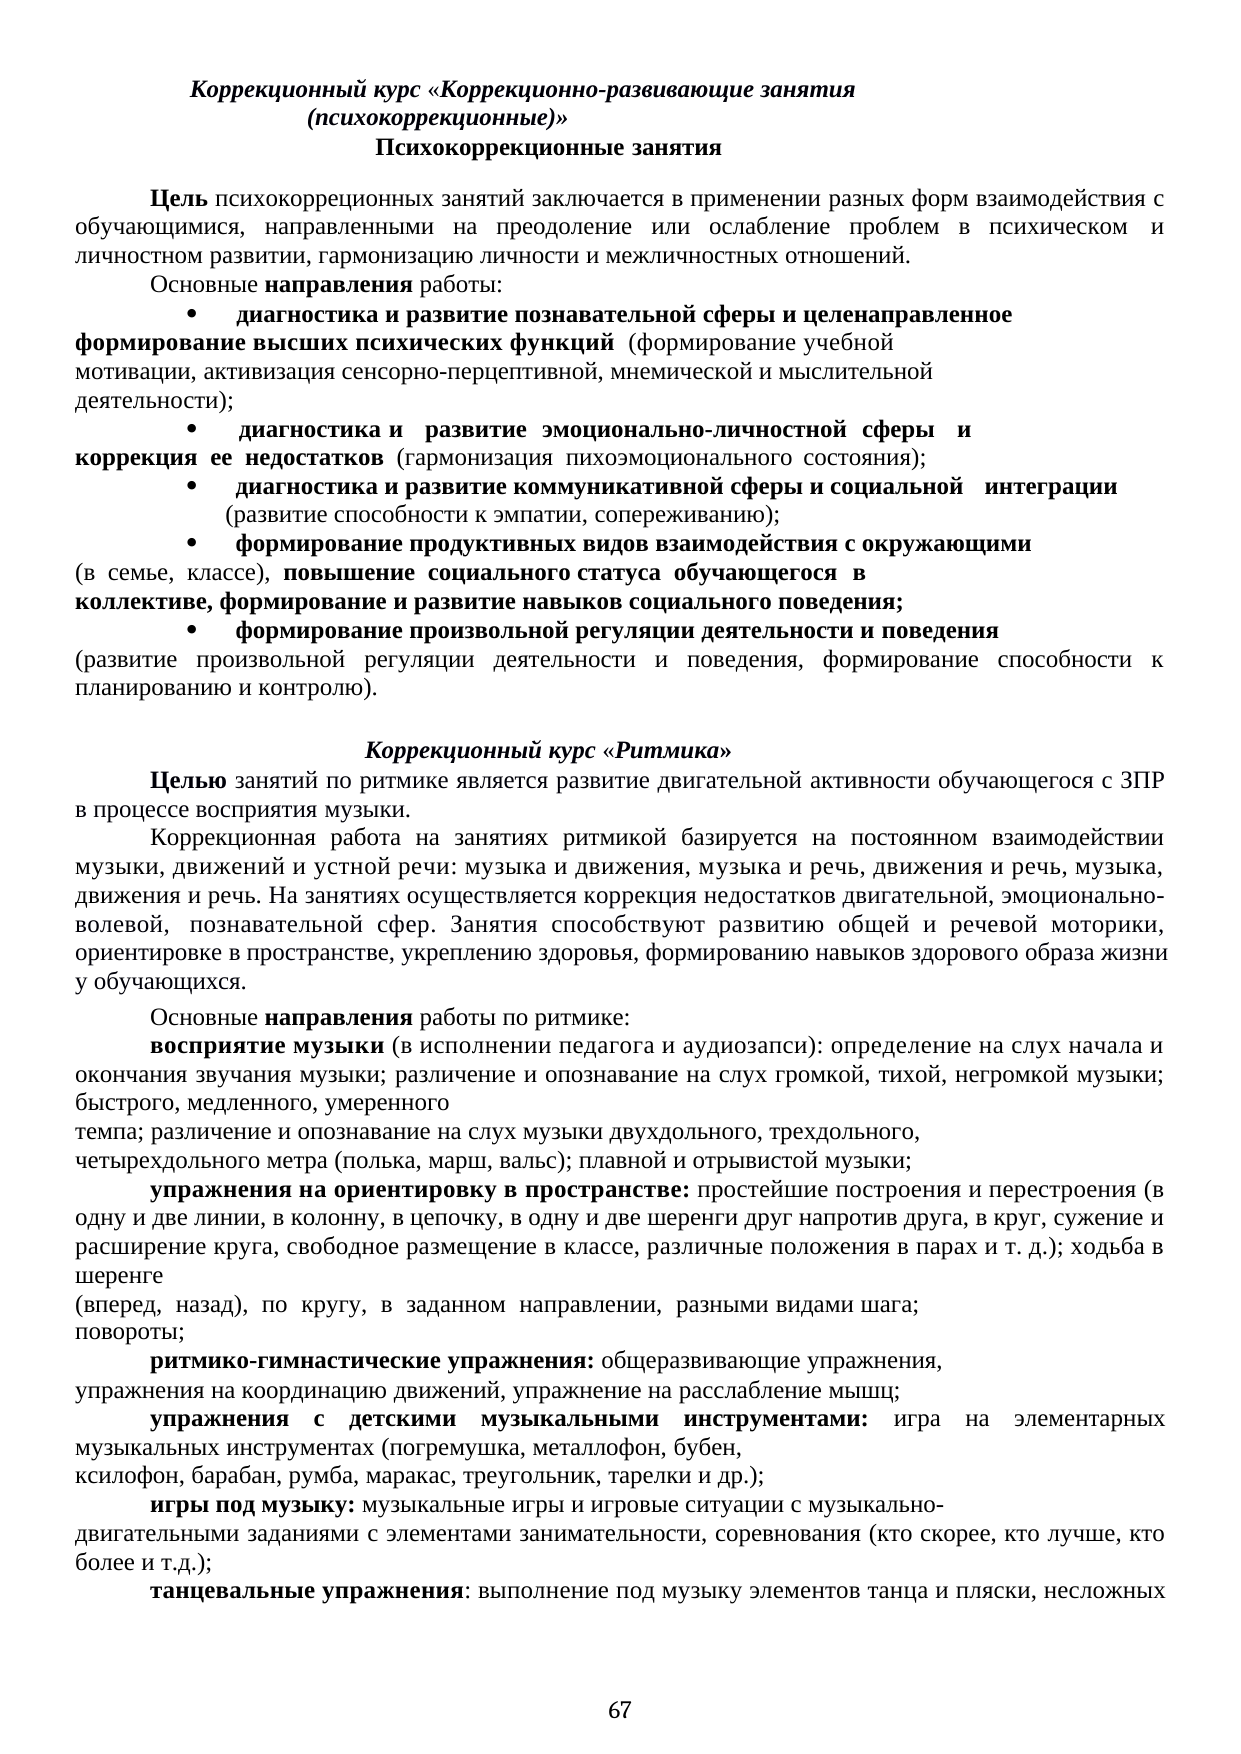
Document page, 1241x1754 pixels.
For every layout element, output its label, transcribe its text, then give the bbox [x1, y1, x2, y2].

text (вперед, назад), по кругу, в заданном направлении, разными видами шага; [75, 1289, 1240, 1317]
text формирование произвольной регуляции деятельности и поведения [187, 615, 1240, 644]
text Психокоррекционные занятия [375, 132, 1240, 161]
text танцевальные упражнения: выполнение под музыку элементов танца и пляски, несложных [150, 1576, 1240, 1604]
text Основные направления работы по ритмике: [150, 1002, 1240, 1031]
text Коррекционная работа на занятиях ритмикой базируется на постоянном взаимодействии музыки, движений и устной речи: музыка и движения, музыка и речь, движения и речь, музыка, движения и речь. На занятиях осуществляется коррекция недостатков двигательной, эмоционально- волевой, познавательной сфер. Занятия способствуют развитию общей и речевой моторики, ориентировке в пространстве, укреплению здоровья, формированию навыков здорового образа жизни у обучающихся. [75, 822, 1173, 995]
text диагностика и развитие познавательной сферы и целенаправленное [187, 298, 1240, 328]
text игры под музыку: музыкальные игры и игровые ситуации с музыкально- [150, 1489, 1240, 1518]
text Основные направления работы: [150, 269, 1240, 298]
text Коррекционный курс «Коррекционно-развивающие занятия (психокоррекционные)» [189, 74, 860, 131]
text коллективе, формирование и развитие навыков социального поведения; [75, 586, 1240, 615]
text четырехдольного метра (полька, марш, вальс); плавной и отрывистой музыки; [75, 1145, 1240, 1174]
text (развитие способности к эмпатии, сопереживанию); [225, 499, 1240, 528]
text более и т.д.); [75, 1547, 1240, 1576]
text ритмико-гимнастические упражнения: общеразвивающие упражнения, [150, 1345, 1240, 1373]
text упражнения на ориентировку в пространстве: простейшие построения и перестроения (в одну и две линии, в колонну, в цепочку, в одну и две шеренги друг напротив друга, в круг, сужение и расширение круга, свободное размещение в классе, различные положения в парах и т. д.); ходьба в шеренге [75, 1174, 1172, 1289]
text музыкальных инструментах (погремушка, металлофон, бубен, [75, 1432, 1240, 1461]
text темпа; различение и опознавание на слух музыки двухдольного, трехдольного, [75, 1116, 1240, 1145]
text диагностика и развитие коммуникативной сферы и социальной интеграции [187, 471, 1240, 499]
text (в семье, классе), повышение социального статуса обучающегося в [75, 557, 1240, 586]
text упражнения с детскими музыкальными инструментами: игра на элементарных [150, 1403, 1240, 1432]
text восприятие музыки (в исполнении педагога и аудиозапси): определение на слух начала и окончания звучания музыки; различение и опознавание на слух громкой, тихой, негромкой музыки; быстрого, медленного, умеренного [75, 1031, 1171, 1116]
text диагностика и развитие эмоционально-личностной сферы и [187, 414, 1240, 443]
text повороты; [75, 1317, 1240, 1345]
text Коррекционный курс «Ритмика» [364, 735, 1240, 764]
text Цель психокорреционных занятий заключается в применении разных форм взаимодействия с обучающимися, направленными на преодоление или ослабление проблем в психическом и личностном развитии, гармонизацию личности и межличностных отношений. [75, 183, 1172, 269]
text Целью занятий по ритмике является развитие двигательной активности обучающегося с ЗПР в процессе восприятия музыки. [75, 765, 1172, 822]
text упражнения на координацию движений, упражнение на расслабление мышц; [75, 1375, 1240, 1403]
text коррекция ее недостатков (гармонизация пихоэмоционального состояния); [75, 443, 1240, 471]
text формирование продуктивных видов взаимодействия с окружающими [187, 528, 1240, 557]
text ксилофон, барабан, румба, маракас, треугольник, тарелки и др.); [75, 1461, 1240, 1489]
text формирование высших психических функций (формирование учебной мотивации, активизация сенсорно-перцептивной, мнемической и мыслительной деятельности); [75, 328, 938, 414]
text (развитие произвольной регуляции деятельности и поведения, формирование способности к планированию и контролю). [75, 644, 1171, 701]
text двигательными заданиями с элементами занимательности, соревнования (кто скорее, кто лучше, кто [75, 1518, 1240, 1547]
